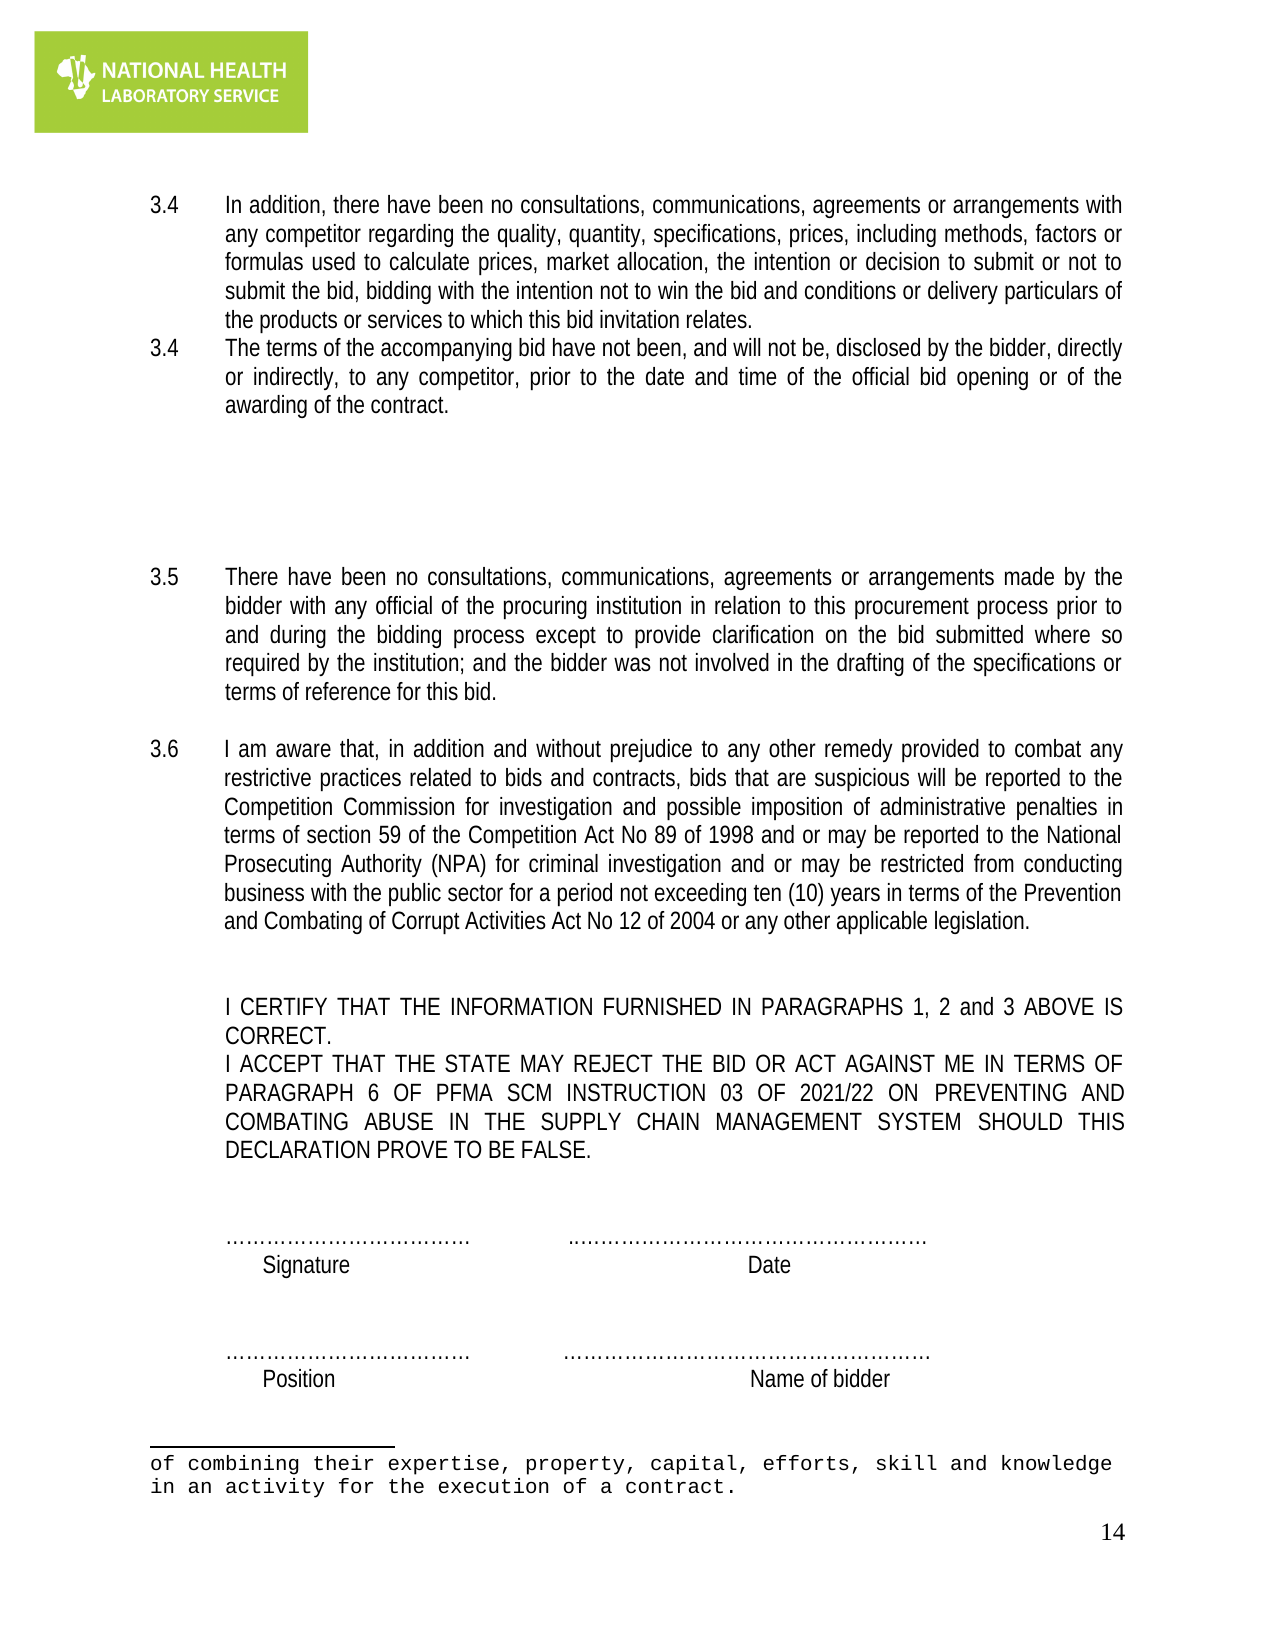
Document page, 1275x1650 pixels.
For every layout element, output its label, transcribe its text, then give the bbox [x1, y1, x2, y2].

list I am aware that, in addition and without prejudice to any other remedy provided to combat any restrictive practices related to bids and contracts, bids that are suspicious will be reported to the Competition Commission for investigation and possible imposition of administrative penalties in terms of section 59 of the Competition Act No 89 of 1998 and or may be reported to the National Prosecuting Authority (NPA) for criminal investigation and or may be restricted from conducting business with the public sector for a period not exceeding ten (10) years in terms of the Prevention and Combating of Corrupt Activities Act No 12 of 2004 or any other applicable legislation. [150, 734, 1125, 935]
text 3.4 The terms of the accompanying bid have not been, and will not be, disclosed by the bidder, directly or indirectly, to any competitor, prior to the date and time of the official bid opening or of the awarding of the contract. [150, 333, 1125, 419]
text I CERTIFY THAT THE INFORMATION FURNISHED IN PARAGRAPHS 1, 2 and 3 ABOVE IS CORRECT. [225, 992, 1125, 1049]
text ……………………………… ..…………………………………………… [225, 1221, 1125, 1250]
text ……………………………… ……………………………………………… [225, 1336, 1125, 1364]
text 3.5 There have been no consultations, communications, agreements or arrangements made by the bidder with any official of the procuring institution in relation to this procurement process prior to and during the bidding process except to provide clarification on the bid submitted where so required by the institution; and the bidder was not involved in the drafting of the specifications or terms of reference for this bid. [150, 562, 1125, 706]
text I ACCEPT THAT THE STATE MAY REJECT THE BID OR ACT AGAINST ME IN TERMS OF PARAGRAPH 6 OF PFMA SCM INSTRUCTION 03 OF 2021/22 ON PREVENTING AND COMBATING ABUSE IN THE SUPPLY CHAIN MANAGEMENT SYSTEM SHOULD THIS DECLARATION PROVE TO BE FALSE. [225, 1049, 1125, 1164]
picture [34, 31, 309, 133]
text Position Name of bidder [206, 1364, 1125, 1393]
text 3.4 In addition, there have been no consultations, communications, agreements or arrangements with any competitor regarding the quality, quantity, specifications, prices, including methods, factors or formulas used to calculate prices, market allocation, the intention or decision to submit or not to submit the bid, bidding with the intention not to win the bid and conditions or delivery particulars of the products or services to which this bid invitation relates. [150, 190, 1125, 333]
text Signature Date [206, 1250, 1125, 1278]
